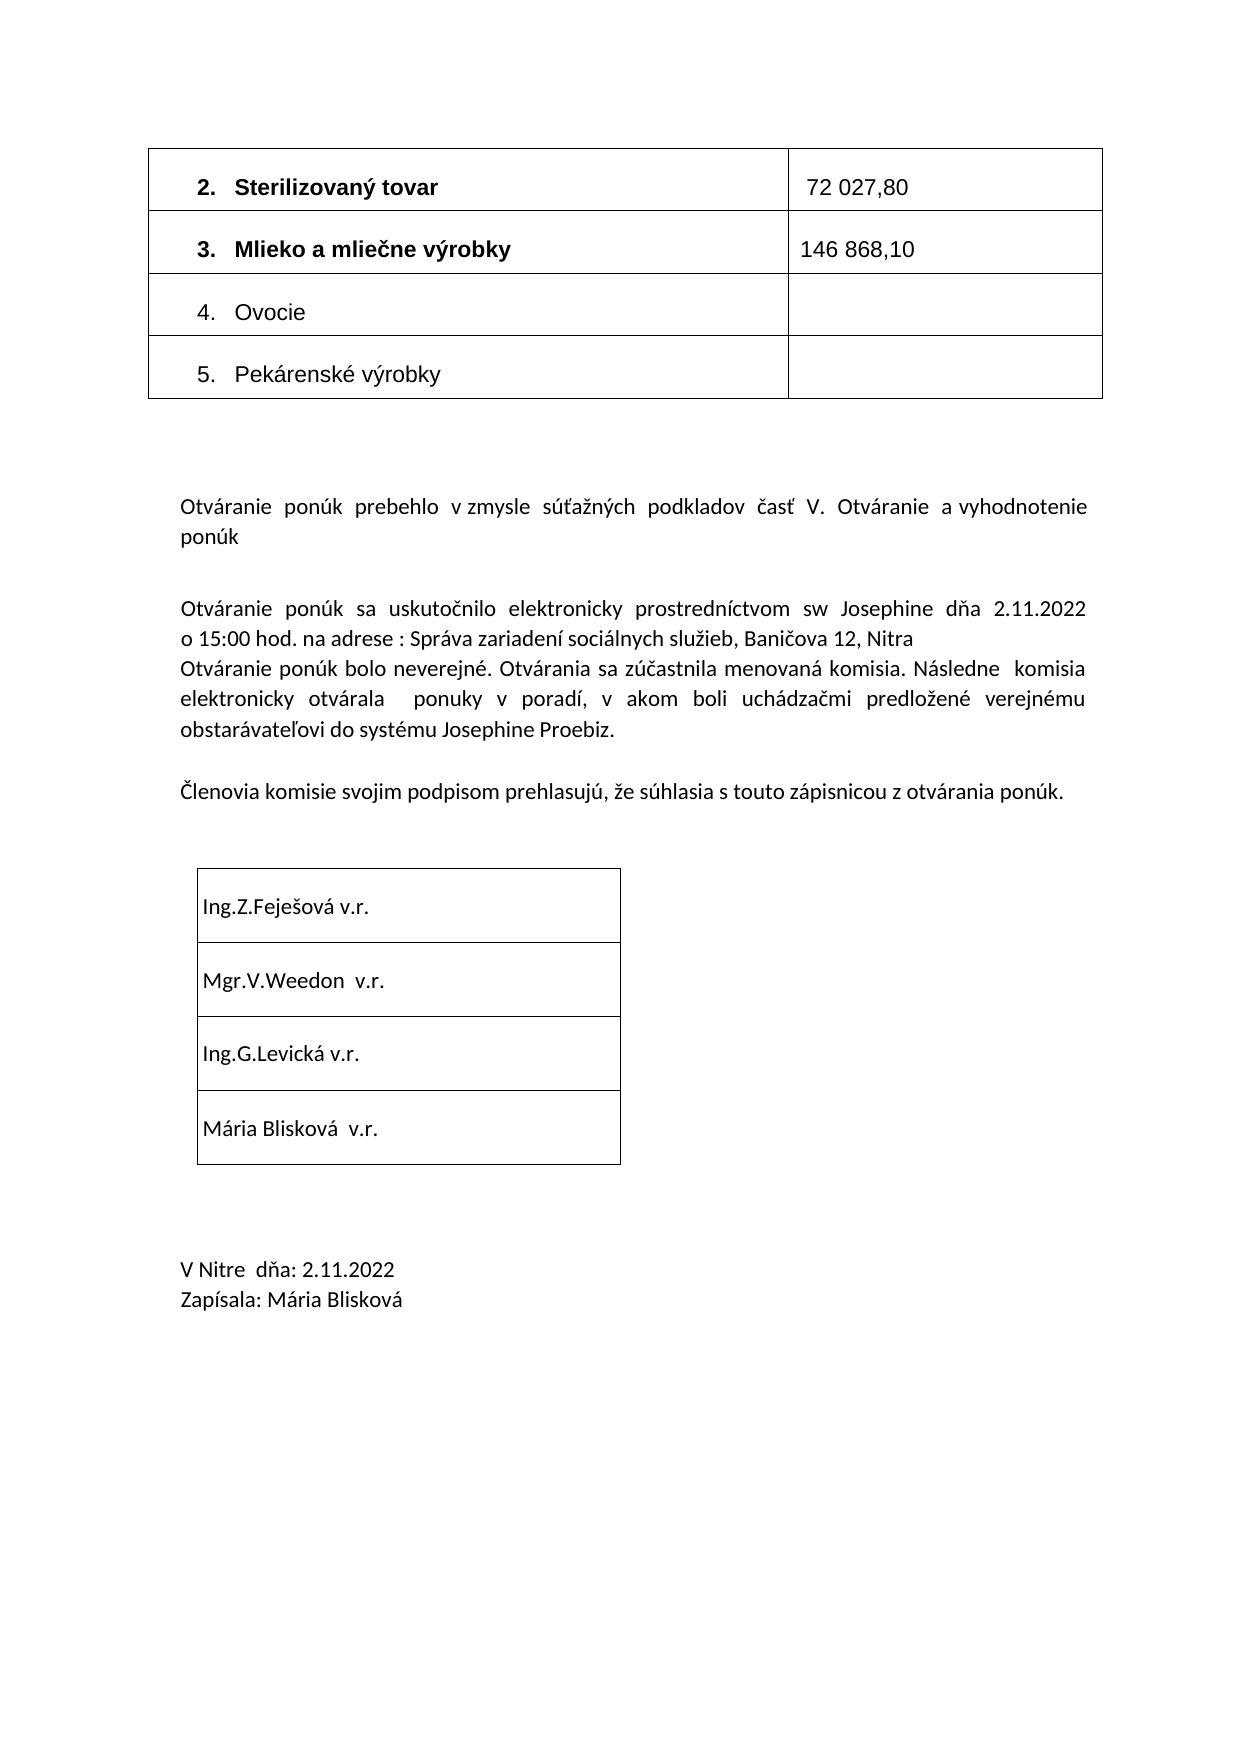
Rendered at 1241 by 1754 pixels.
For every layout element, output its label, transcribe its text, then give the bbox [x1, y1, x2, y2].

table_cell Sterilizovaný tovar [149, 149, 788, 210]
table_header Ing.Z.Feješová v.r. [198, 869, 620, 942]
text V Nitre dňa: 2.11.2022 [180, 1255, 1087, 1283]
table_cell Mgr.V.Weedon v.r. [198, 943, 620, 1016]
table_cell Mlieko a mliečne výrobky [149, 211, 788, 273]
table_cell Mária Blisková v.r. [198, 1091, 620, 1164]
text Otváranie ponúk sa uskutočnilo elektronicky prostredníctvom sw Josephine dňa 2.11.2022 o 15:00 hod. na adrese : Správa zariadení sociálnych služieb, Baničova 12, Nitra [181, 594, 1087, 652]
text Zapísala: Mária Blisková [181, 1286, 1093, 1313]
text Otváranie ponúk prebehlo v zmysle súťažných podkladov časť V. Otváranie a vyhodnotenie ponúk [180, 492, 1087, 550]
table_cell Ovocie [149, 274, 788, 335]
text Členovia komisie svojim podpisom prehlasujú, že súhlasia s touto zápisnicou z otvárania ponúk. [180, 777, 1087, 805]
table_cell Ing.G.Levická v.r. [198, 1017, 620, 1089]
table_cell Pekárenské výrobky [149, 336, 788, 398]
table_cell 146 868,10 [789, 211, 1102, 273]
table_cell [789, 274, 1102, 335]
table_cell 72 027,80 [789, 149, 1102, 210]
table_cell [789, 336, 1102, 398]
text Otváranie ponúk bolo neverejné. Otvárania sa zúčastnila menovaná komisia. Následne komisia elektronicky otvárala ponuky v poradí, v akom boli uchádzačmi predložené verejnému obstarávateľovi do systému Josephine Proebiz. [180, 654, 1087, 743]
